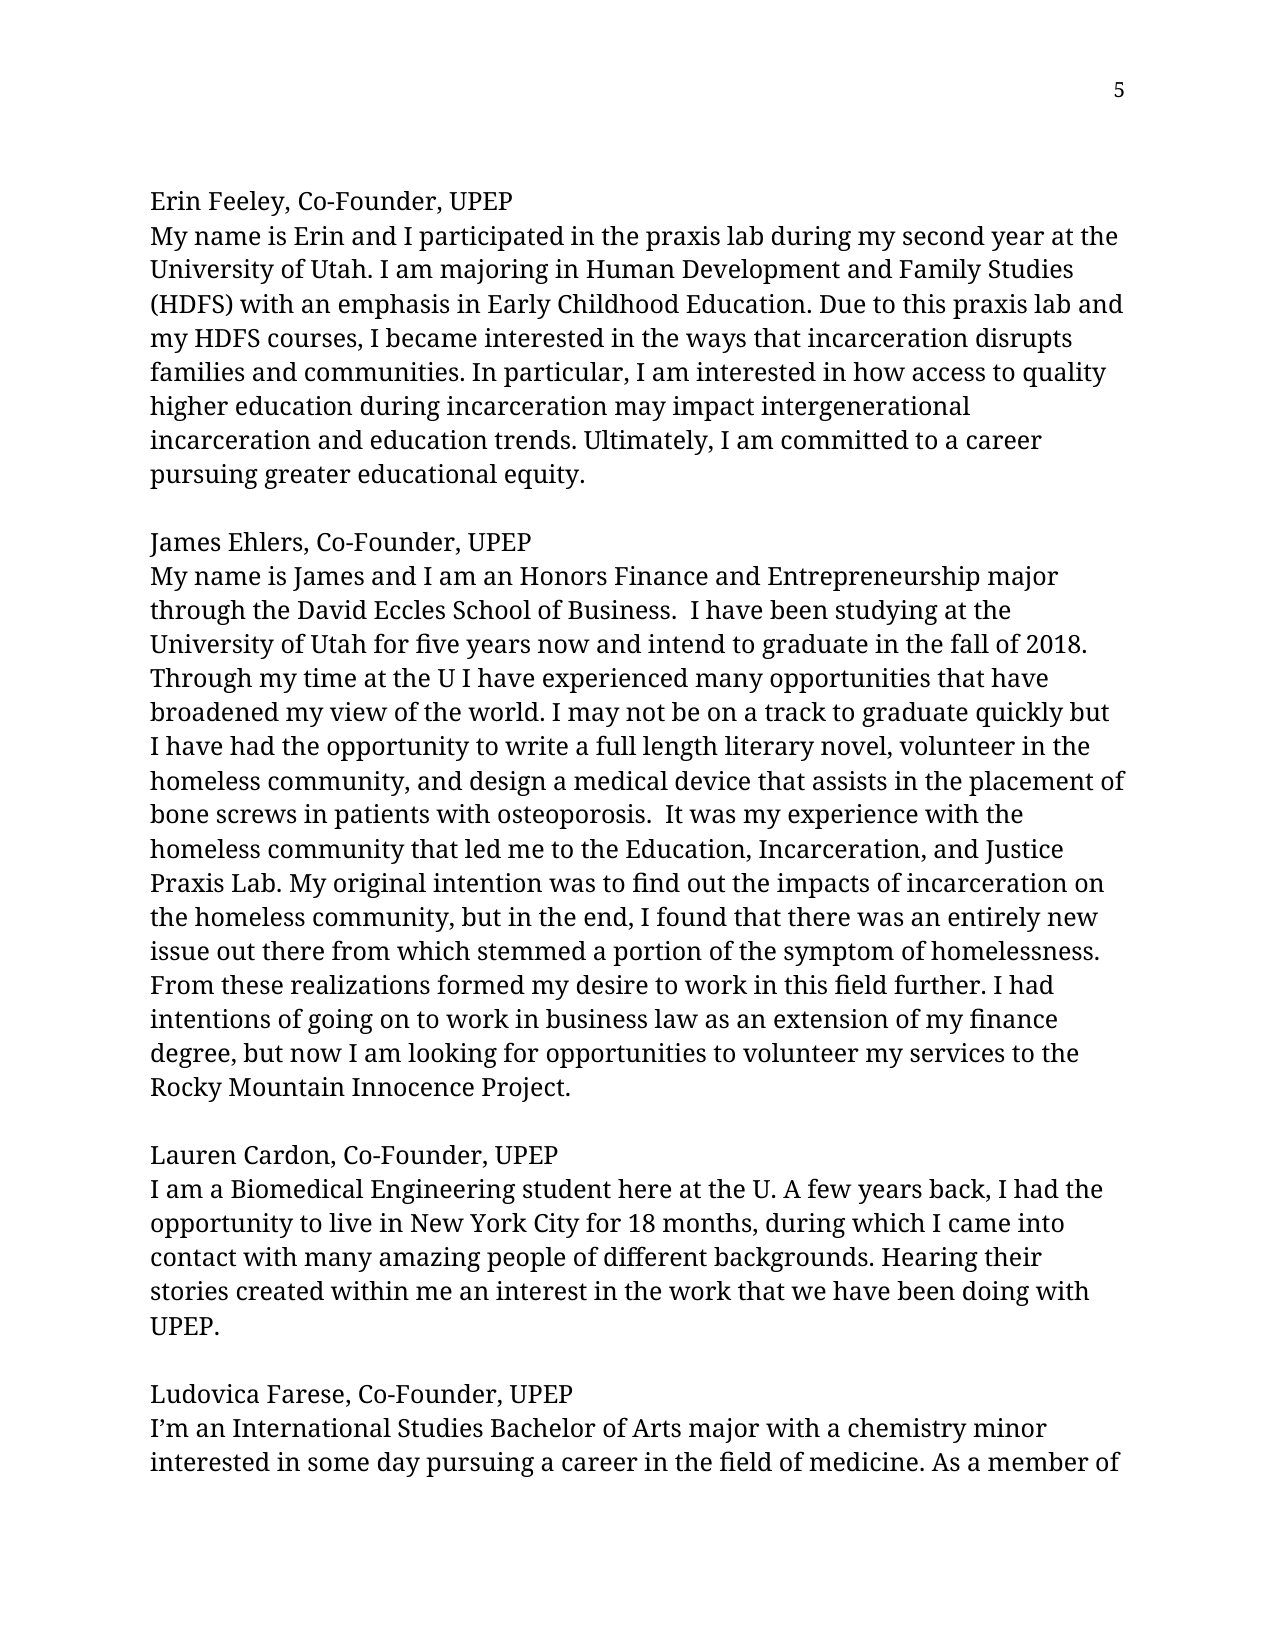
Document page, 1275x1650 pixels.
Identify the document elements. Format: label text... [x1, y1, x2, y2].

text My name is Erin and I participated in the praxis lab during my second year at the University of Utah. I am majoring in Human Development and Family Studies (HDFS) with an emphasis in Early Childhood Education. Due to this praxis lab and my HDFS courses, I became interested in the ways that incarceration disrupts families and communities. In particular, I am interested in how access to quality higher education during incarceration may impact intergenerational incarceration and education trends. Ultimately, I am committed to a career pursuing greater educational equity. [150, 218, 1125, 491]
text Lauren Cardon, Co-Founder, UPEP [150, 1138, 1125, 1172]
text James Ehlers, Co-Founder, UPEP [150, 525, 1125, 559]
text Ludovica Farese, Co-Founder, UPEP [150, 1376, 1125, 1410]
text My name is James and I am an Honors Finance and Entrepreneurship major through the David Eccles School of Business. I have been studying at the University of Utah for five years now and intend to graduate in the fall of 2018. Through my time at the U I have experienced many opportunities that have broadened my view of the world. I may not be on a track to graduate quickly but I have had the opportunity to write a full length literary novel, volunteer in the homeless community, and design a medical device that assists in the placement of bone screws in patients with osteoporosis. It was my experience with the homeless community that led me to the Education, Incarceration, and Justice Praxis Lab. My original intention was to find out the impacts of incarceration on the homeless community, but in the end, I found that there was an entirely new issue out there from which stemmed a portion of the symptom of homelessness. From these realizations formed my desire to work in this field further. I had intentions of going on to work in business law as an extension of my finance degree, but now I am looking for opportunities to volunteer my services to the Rocky Mountain Innocence Project. [150, 559, 1125, 1104]
text Erin Feeley, Co-Founder, UPEP [150, 184, 1125, 218]
text I am a Biomedical Engineering student here at the U. A few years back, I had the opportunity to live in New York City for 18 months, during which I came into contact with many amazing people of different backgrounds. Hearing their stories created within me an interest in the work that we have been doing with UPEP. [150, 1172, 1125, 1342]
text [150, 1410, 1125, 1478]
